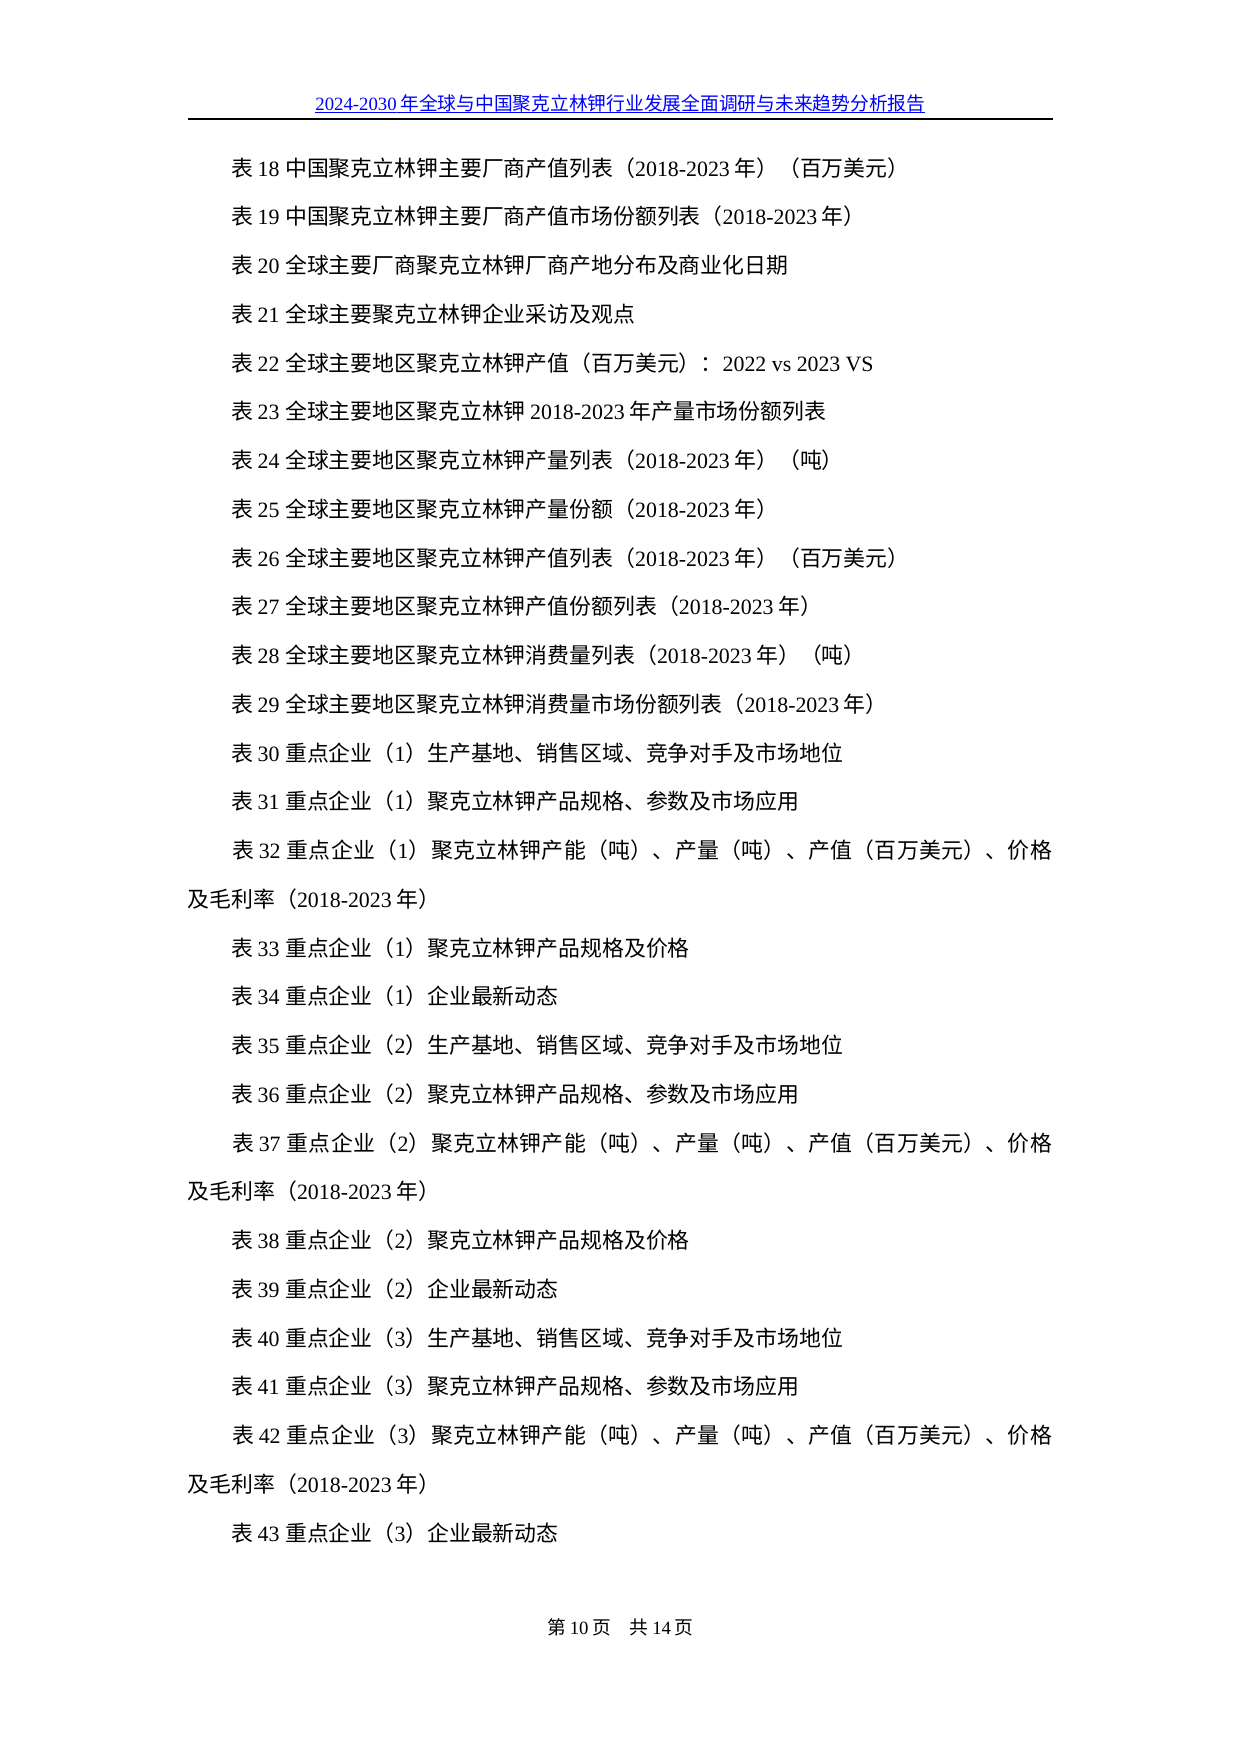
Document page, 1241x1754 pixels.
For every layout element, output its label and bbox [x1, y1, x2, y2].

text [187, 150, 1053, 1548]
